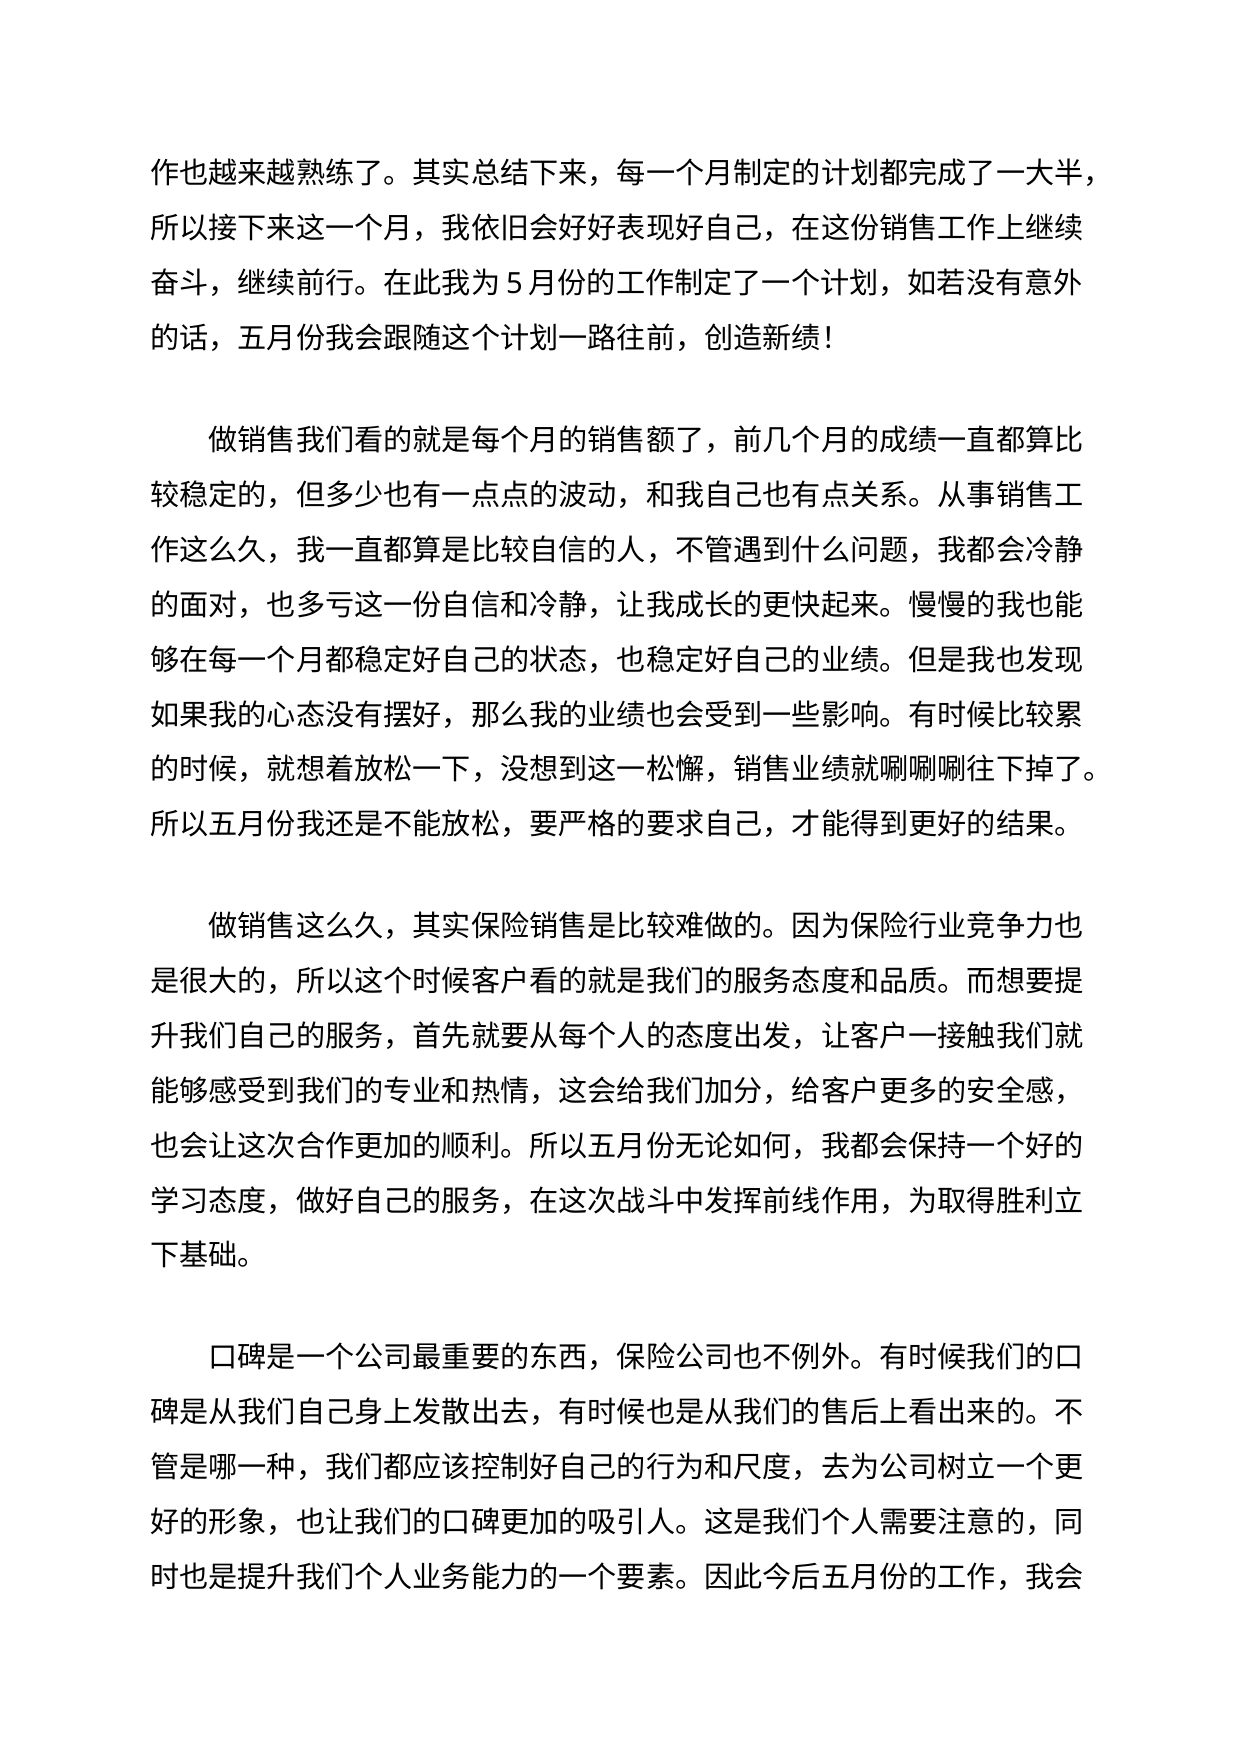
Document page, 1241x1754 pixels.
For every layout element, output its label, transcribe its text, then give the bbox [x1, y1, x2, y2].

text 做销售这么久，其实保险销售是比较难做的。因为保险行业竞争力也是很大的，所以这个时候客户看的就是我们的服务态度和品质。而想要提升我们自己的服务，首先就要从每个人的态度出发，让客户一接触我们就能够感受到我们的专业和热情，这会给我们加分，给客户更多的安全感，也会让这次合作更加的顺利。所以五月份无论如何，我都会保持一个好的学习态度，做好自己的服务，在这次战斗中发挥前线作用，为取得胜利立下基础。 [150, 903, 1090, 1274]
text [150, 1334, 1090, 1596]
text 做销售我们看的就是每个月的销售额了，前几个月的成绩一直都算比较稳定的，但多少也有一点点的波动，和我自己也有点关系。从事销售工作这么久，我一直都算是比较自信的人，不管遇到什么问题，我都会冷静的面对，也多亏这一份自信和冷静，让我成长的更快起来。慢慢的我也能够在每一个月都稳定好自己的状态，也稳定好自己的业绩。但是我也发现如果我的心态没有摆好，那么我的业绩也会受到一些影响。有时候比较累的时候，就想着放松一下，没想到这一松懈，销售业绩就唰唰唰往下掉了。所以五月份我还是不能放松，要严格的要求自己，才能得到更好的结果。 [150, 417, 1090, 843]
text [150, 150, 1090, 357]
